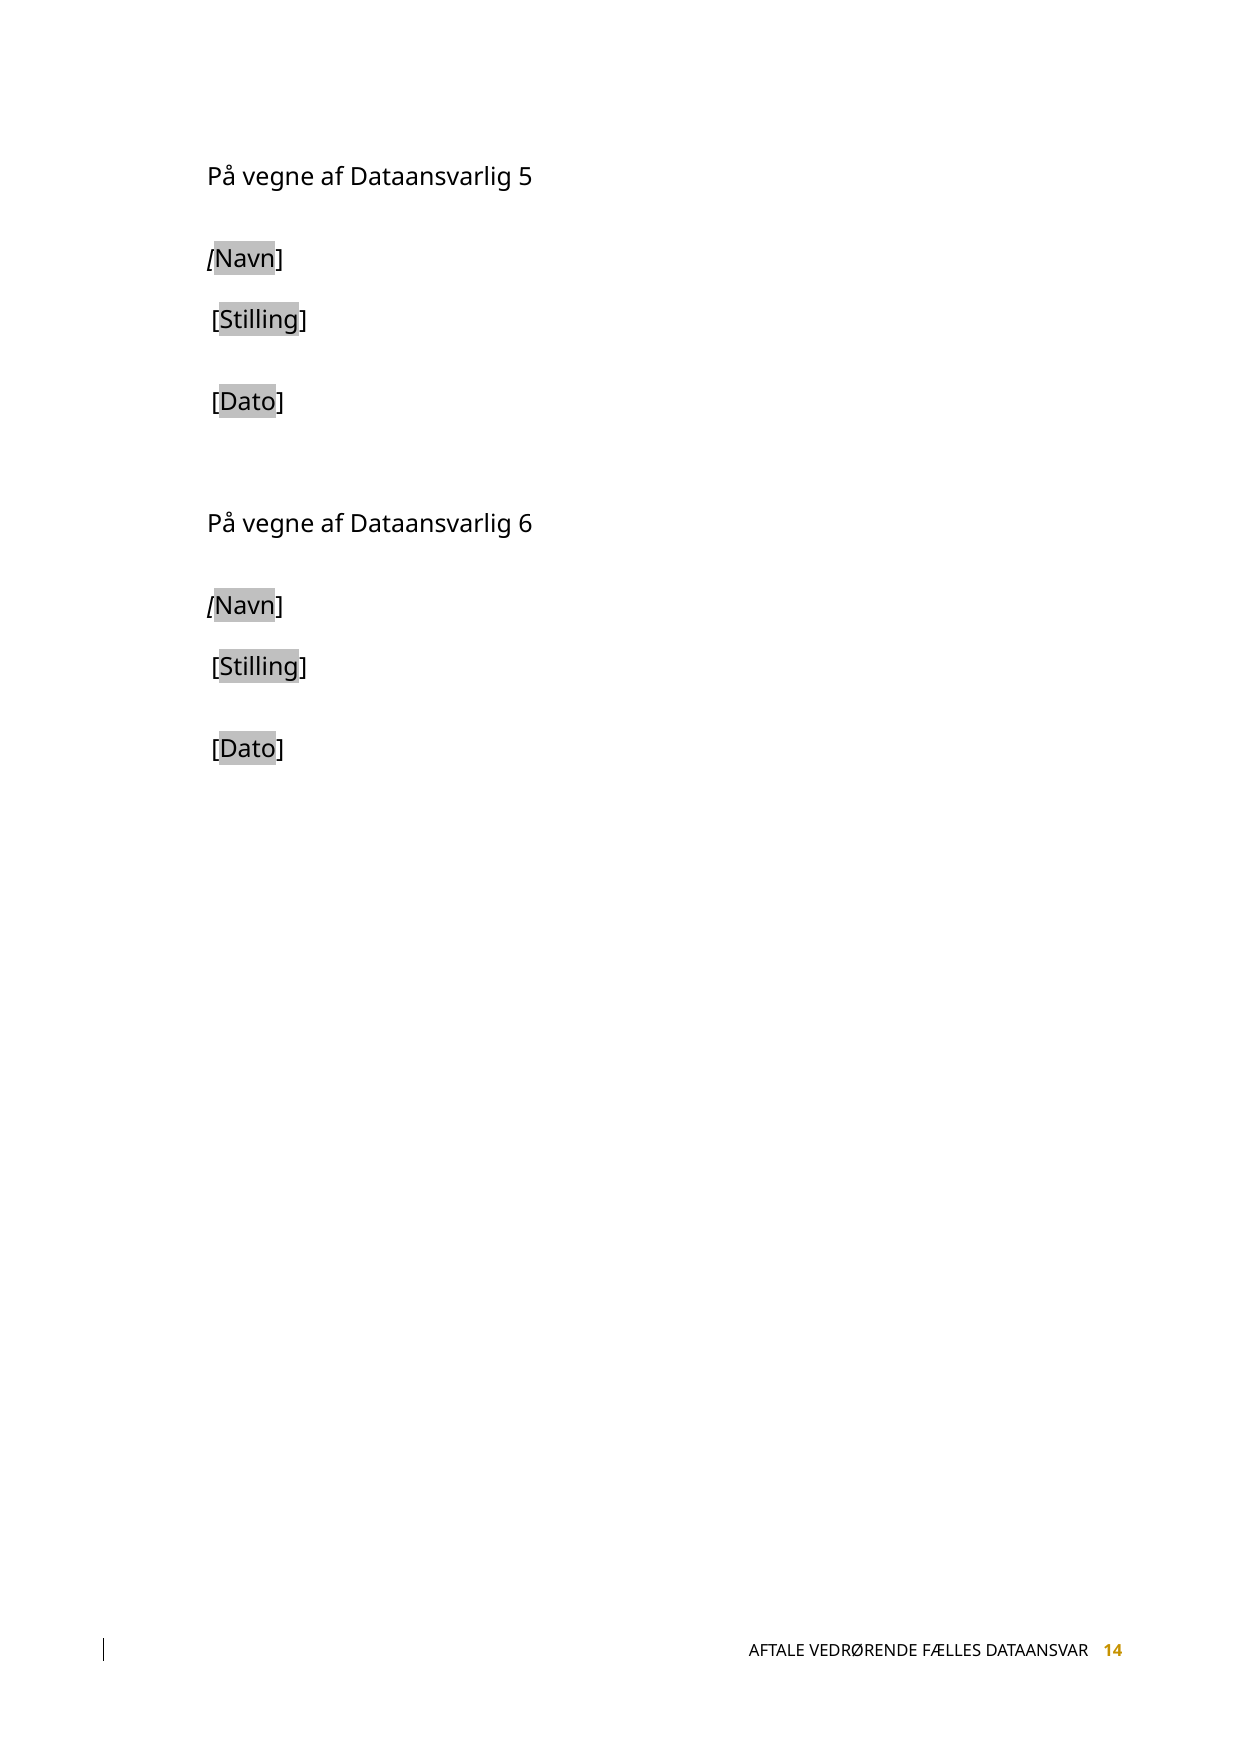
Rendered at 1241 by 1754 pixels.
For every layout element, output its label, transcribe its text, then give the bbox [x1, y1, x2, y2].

text På vegne af Dataansvarlig 6 [118, 506, 1122, 540]
text [Navn] [275, 241, 1122, 275]
text [Navn] [118, 588, 214, 622]
text [Dato] [276, 384, 1122, 418]
text [Dato] [276, 731, 1122, 765]
text [Navn] [118, 241, 214, 275]
text [Stilling] [118, 302, 1122, 377]
text På vegne af Dataansvarlig 5 [118, 159, 1122, 193]
text [Stilling] [118, 649, 1122, 724]
text [Navn] [275, 588, 1122, 622]
text [Dato] [118, 384, 219, 418]
text [Dato] [118, 731, 219, 765]
